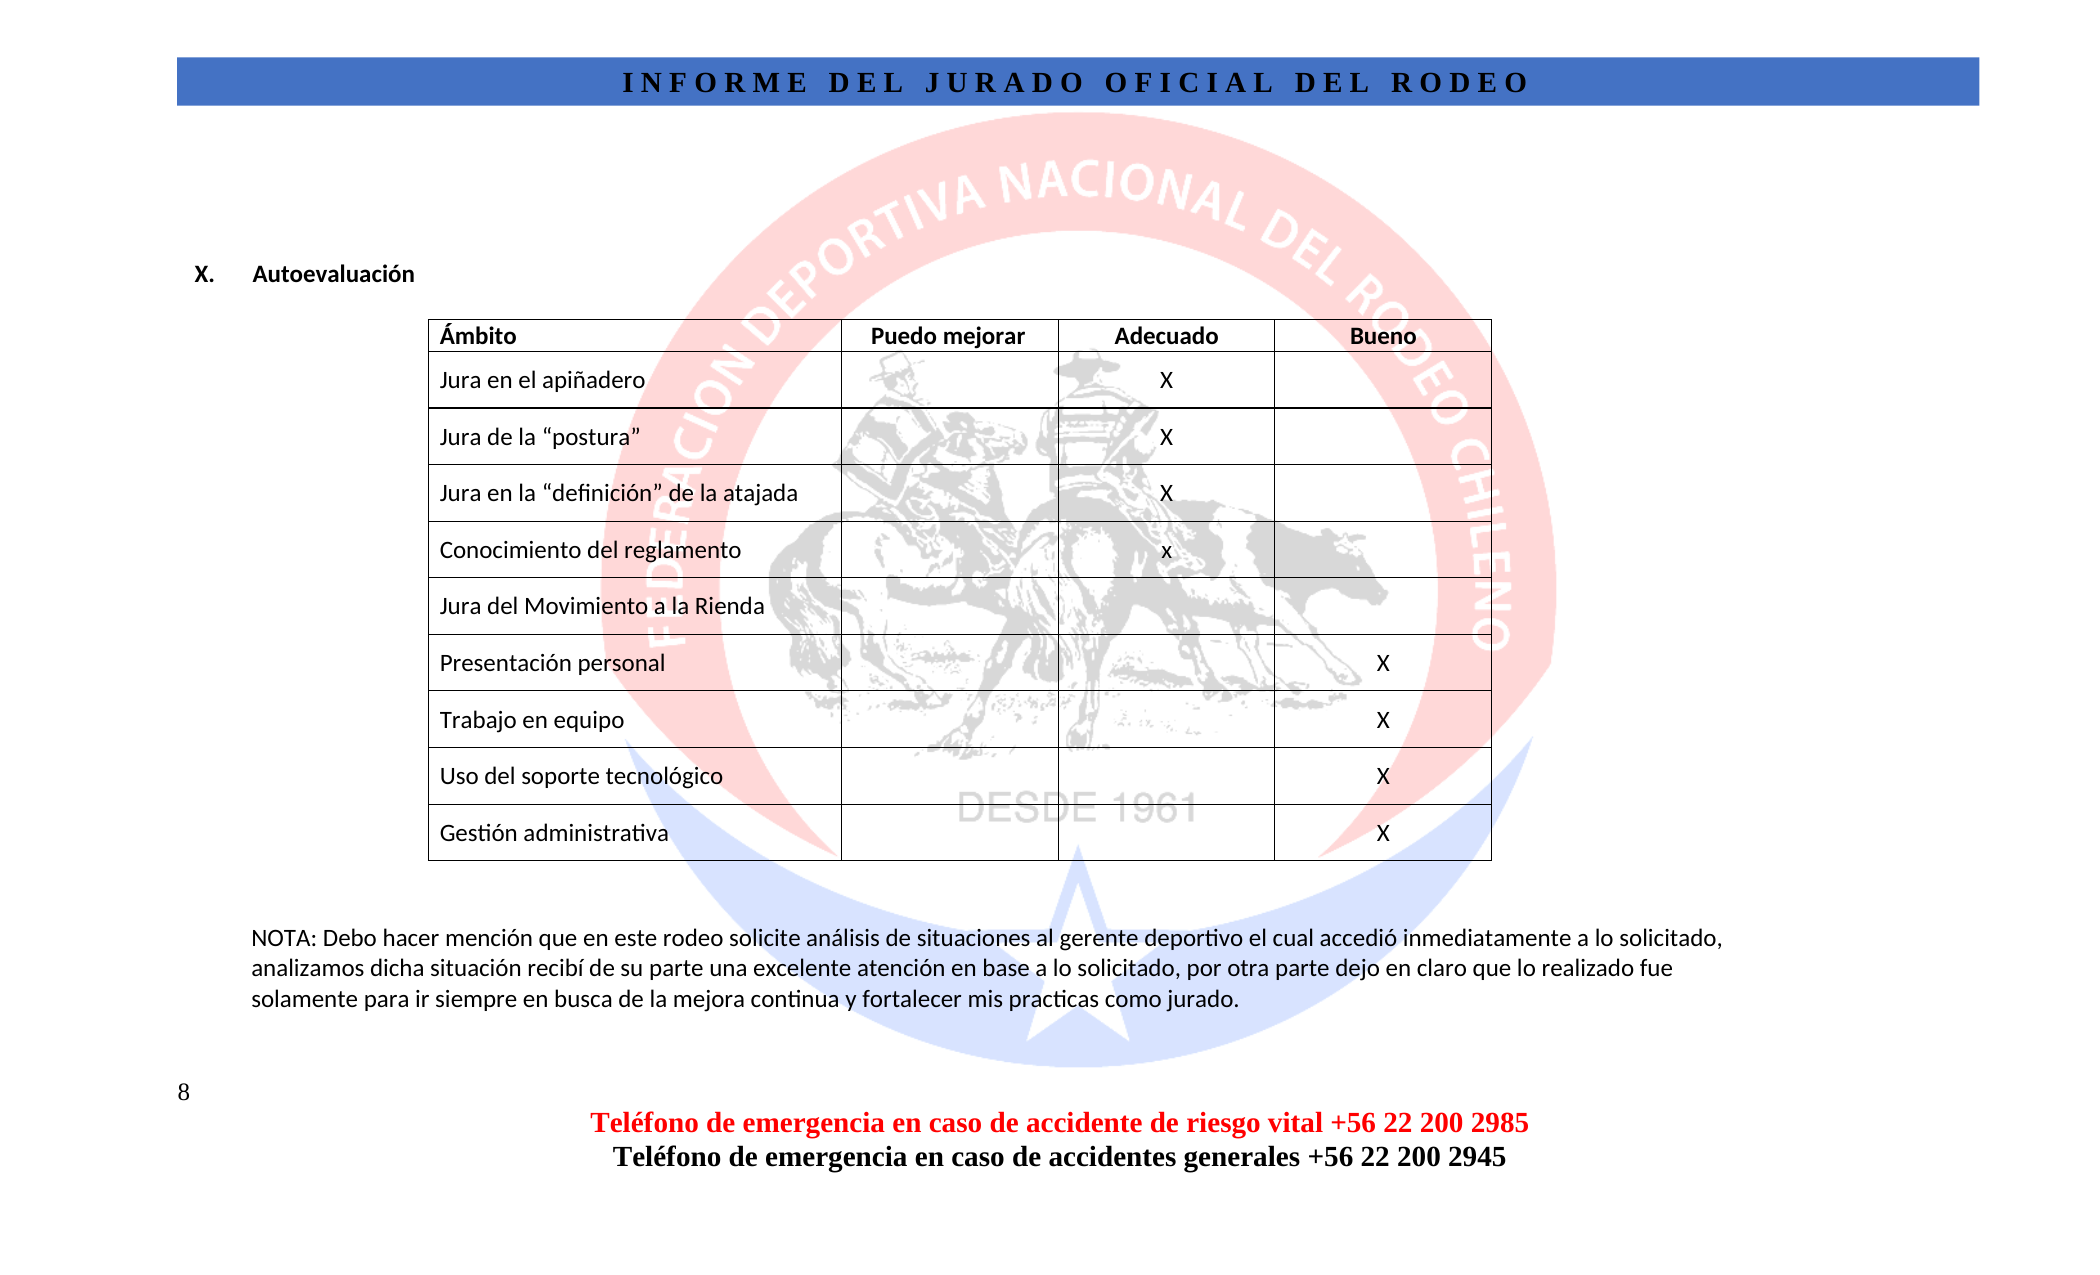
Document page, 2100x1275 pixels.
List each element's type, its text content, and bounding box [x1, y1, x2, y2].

table_cell x [1059, 522, 1274, 577]
table_cell Jura de la “postura” [429, 409, 841, 464]
table_cell [1275, 578, 1491, 634]
table_cell [1059, 635, 1274, 690]
table_cell X [1275, 805, 1491, 860]
table_cell [842, 805, 1058, 860]
table_cell [1275, 352, 1491, 407]
table_cell X [1275, 691, 1491, 747]
table_cell Jura en el apiñadero [429, 352, 841, 407]
table_cell [842, 748, 1058, 803]
text NOTA: Debo hacer mención que en este rodeo solicite análisis de situaciones al gerente deportivo el cual accedió inmediatamente a lo solicitado, analizamos dicha situación recibí de su parte una excelente atención en base a lo solicitado, por otra parte dejo en claro que lo realizado fue solamente para ir siempre en busca de la mejora continua y fortalecer mis practicas como jurado. [251, 922, 1773, 1014]
table_cell [1275, 522, 1491, 577]
table_header Puedo mejorar [842, 320, 1058, 351]
table_cell X [1275, 748, 1491, 803]
table_cell [1059, 748, 1274, 803]
table_cell Presentación personal [429, 635, 841, 690]
table_header Ámbito [429, 320, 841, 351]
table_cell Jura en la “definición” de la atajada [429, 465, 841, 521]
table_cell [842, 635, 1058, 690]
table_cell X [1059, 465, 1274, 521]
table_cell X [1059, 409, 1274, 464]
table_cell [842, 352, 1058, 407]
table_cell [842, 522, 1058, 577]
table_cell [1059, 691, 1274, 747]
table_cell Gestión administrativa [429, 805, 841, 860]
table_cell [842, 578, 1058, 634]
table_cell [1059, 578, 1274, 634]
table_cell Jura del Movimiento a la Rienda [429, 578, 841, 634]
table_header Bueno [1275, 320, 1491, 351]
table_cell [1275, 409, 1491, 464]
table_cell Conocimiento del reglamento [429, 522, 841, 577]
list Autoevaluación [215, 258, 1773, 289]
table_cell [842, 465, 1058, 521]
table_cell X [1275, 635, 1491, 690]
table_header Adecuado [1059, 320, 1274, 351]
table_cell [1059, 805, 1274, 860]
table_cell Uso del soporte tecnológico [429, 748, 841, 803]
table_cell X [1059, 352, 1274, 407]
table_cell [1275, 465, 1491, 521]
table_cell [842, 409, 1058, 464]
table_cell Trabajo en equipo [429, 691, 841, 747]
table_cell [842, 691, 1058, 747]
